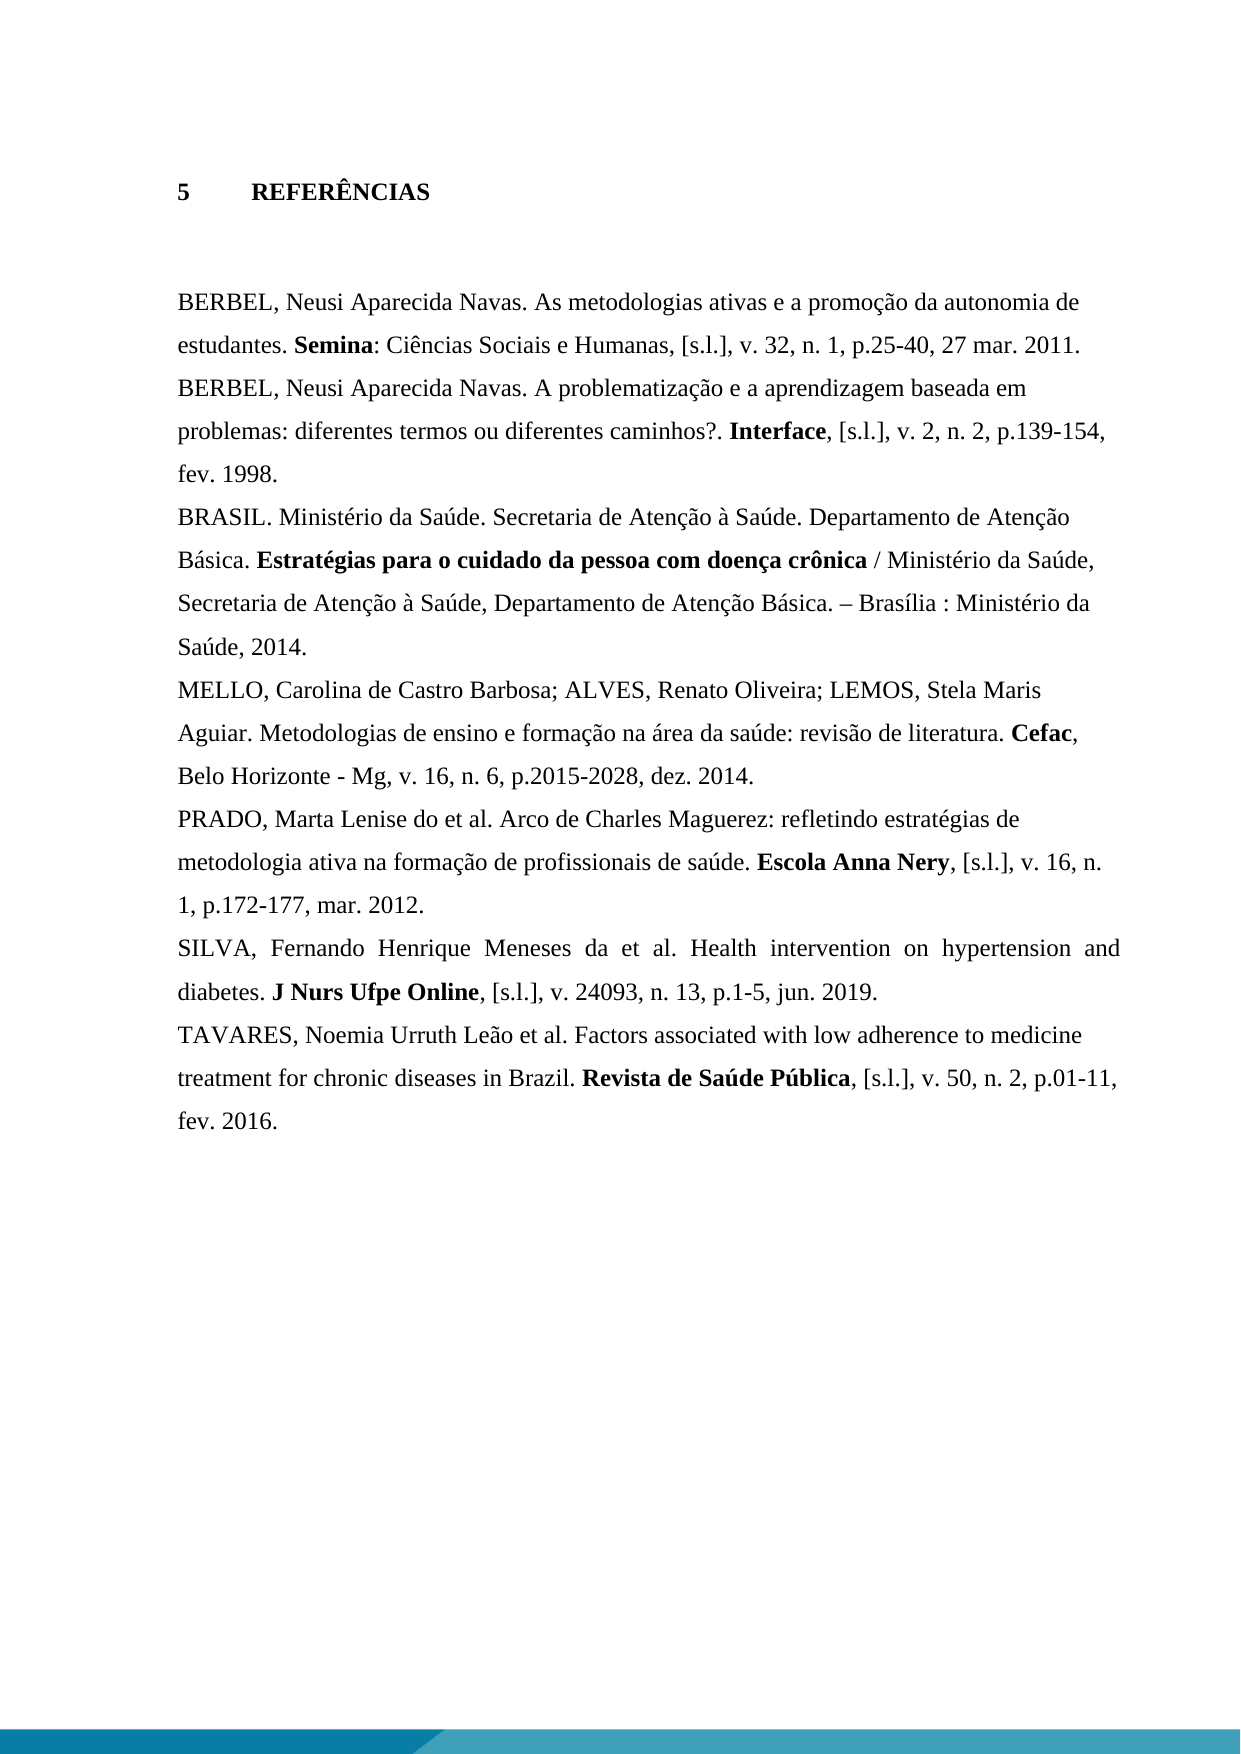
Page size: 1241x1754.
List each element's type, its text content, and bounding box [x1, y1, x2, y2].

text TAVARES, Noemia Urruth Leão et al. Factors associated with low adherence to medicine treatment for chronic diseases in Brazil. Revista de Saúde Pública, [s.l.], v. 50, n. 2, p.01-11, fev. 2016. [177, 1020, 1122, 1135]
text BRASIL. Ministério da Saúde. Secretaria de Atenção à Saúde. Departamento de Atenção Básica. Estratégias para o cuidado da pessoa com doença crônica / Ministério da Saúde, Secretaria de Atenção à Saúde, Departamento de Atenção Básica. – Brasília : Ministério da Saúde, 2014. [177, 502, 1122, 660]
text BERBEL, Neusi Aparecida Navas. A problematização e a aprendizagem baseada em problemas: diferentes termos ou diferentes caminhos?. Interface, [s.l.], v. 2, n. 2, p.139-154, fev. 1998. [177, 373, 1122, 488]
text SILVA, Fernando Henrique Meneses da et al. Health intervention on hypertension and diabetes. J Nurs Ufpe Online, [s.l.], v. 24093, n. 13, p.1-5, jun. 2019. [177, 962, 1122, 1005]
text BERBEL, Neusi Aparecida Navas. As metodologias ativas e a promoção da autonomia de estudantes. Semina: Ciências Sociais e Humanas, [s.l.], v. 32, n. 1, p.25-40, 27 mar. 2011. [177, 287, 1122, 358]
text PRADO, Marta Lenise do et al. Arco de Charles Maguerez: refletindo estratégias de metodologia ativa na formação de profissionais de saúde. Escola Anna Nery, [s.l.], v. 16, n. 1, p.172-177, mar. 2012. [177, 804, 1122, 919]
list REFERÊNCIAS [177, 177, 1122, 206]
text MELLO, Carolina de Castro Barbosa; ALVES, Renato Oliveira; LEMOS, Stela Maris Aguiar. Metodologias de ensino e formação na área da saúde: revisão de literatura. Cefac, Belo Horizonte - Mg, v. 16, n. 6, p.2015-2028, dez. 2014. [177, 675, 1122, 790]
